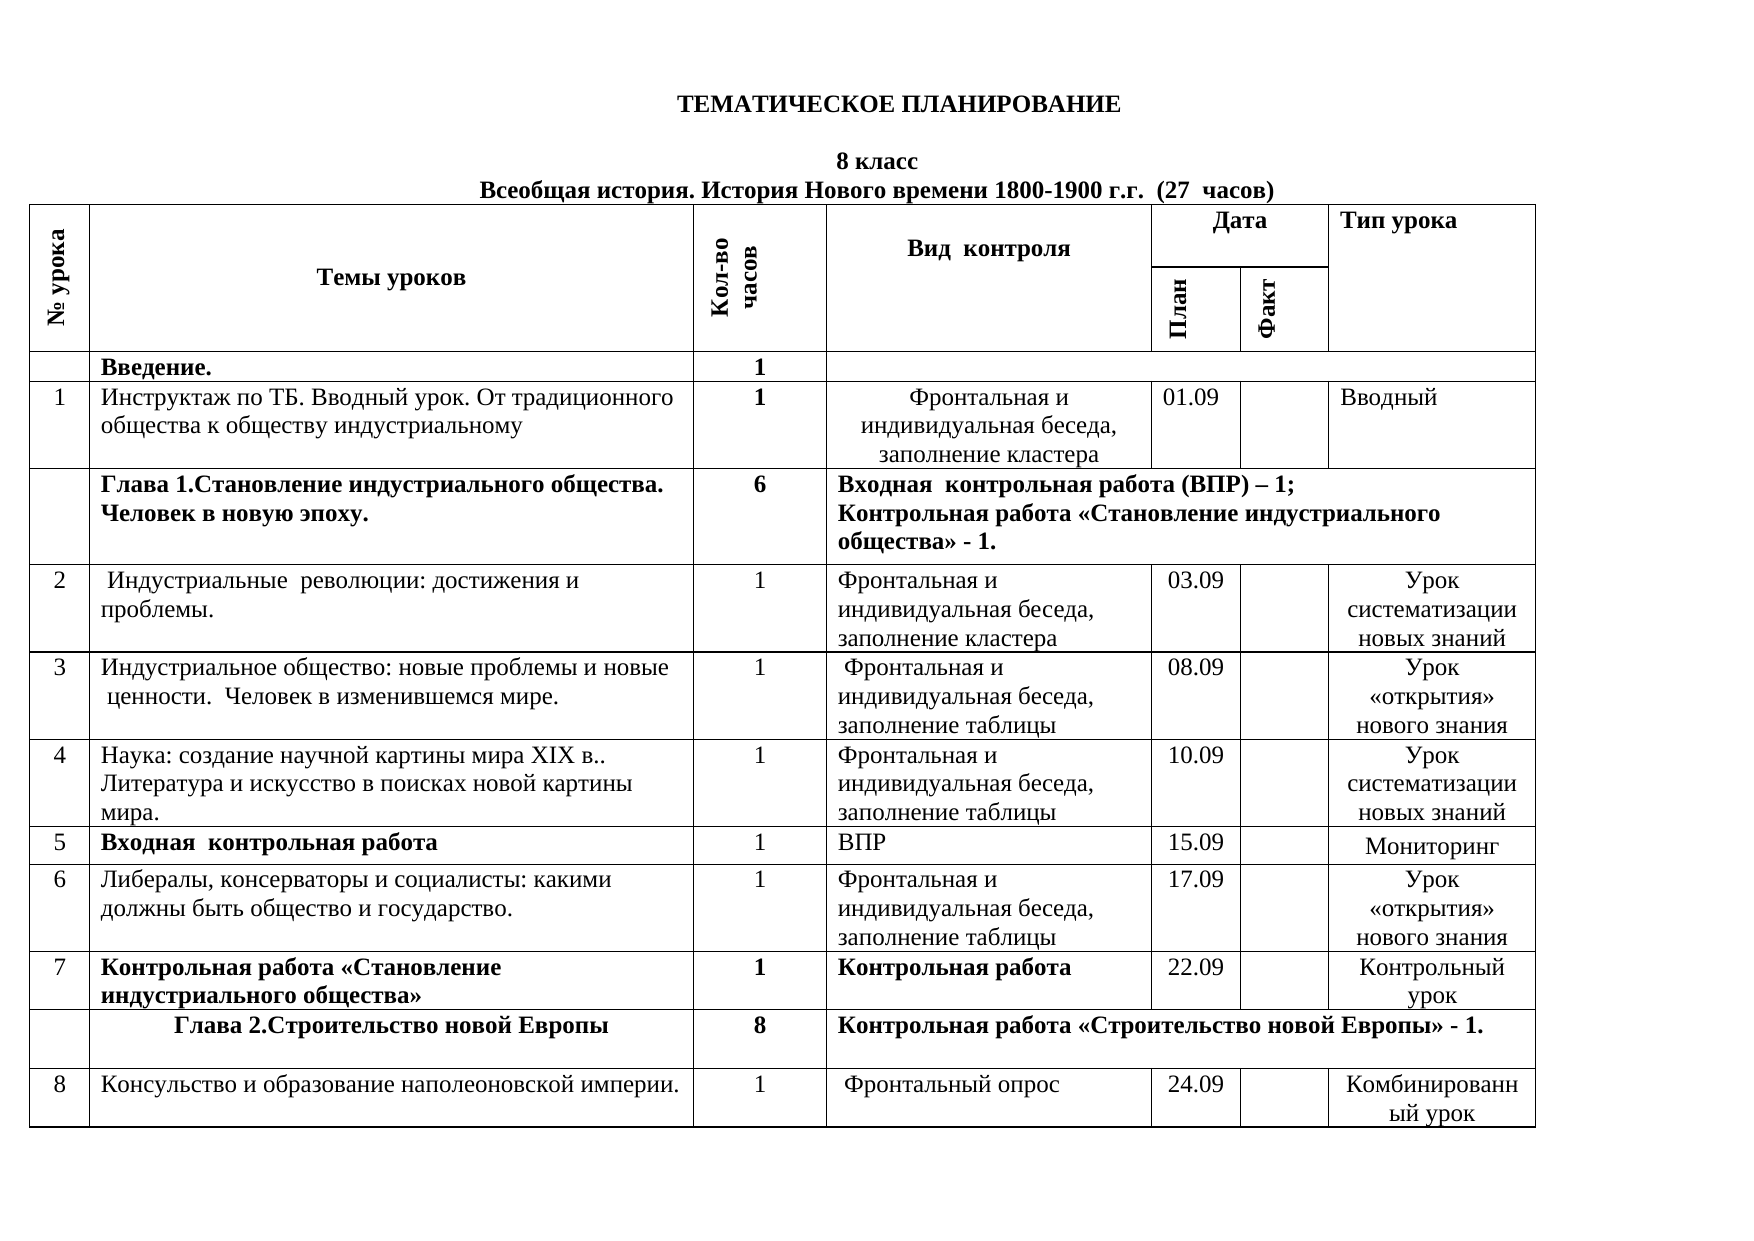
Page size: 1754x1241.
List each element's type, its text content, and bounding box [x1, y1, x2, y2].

table_cell 1 [694, 352, 826, 381]
table_cell [30, 352, 89, 381]
table_cell [1241, 740, 1328, 826]
table_cell 5 [30, 827, 89, 863]
table_cell [30, 1010, 89, 1068]
table_cell Факт [1241, 268, 1328, 351]
table_cell Фронтальная и индивидуальная беседа, заполнение таблицы [827, 740, 1151, 826]
table_header Темы уроков [90, 205, 693, 351]
table_cell [1241, 952, 1328, 1009]
table_cell Комбинированный урок [1329, 1069, 1535, 1126]
table_header Тип урока [1329, 205, 1535, 351]
table_cell Индустриальное общество: новые проблемы и новые ценности. Человек в изменившемся мире. [90, 653, 693, 739]
table_cell 4 [30, 740, 89, 826]
table_cell 10.09 [1152, 740, 1240, 826]
table_cell План [1152, 268, 1240, 351]
table_cell Фронтальная и индивидуальная беседа, заполнение таблицы [827, 865, 1151, 951]
table_cell Контрольный урок [1329, 952, 1535, 1009]
table_cell Глава 2.Строительство новой Европы [90, 1010, 693, 1068]
table_cell 1 [694, 952, 826, 1009]
table_cell 1 [694, 740, 826, 826]
table_cell Входная контрольная работа [90, 827, 693, 863]
table_cell [1241, 1069, 1328, 1126]
table_cell Контрольная работа «Становление индустриального общества» [90, 952, 693, 1009]
table_cell 15.09 [1152, 827, 1240, 863]
table_cell 08.09 [1152, 653, 1240, 739]
text 8 класс [89, 146, 1665, 175]
table_cell [1241, 382, 1328, 468]
table_header № урока [30, 205, 89, 351]
table_cell 8 [694, 1010, 826, 1068]
table_cell 6 [694, 469, 826, 564]
table_cell Контрольная работа «Строительство новой Европы» - 1. [827, 1010, 1535, 1068]
table_cell Индустриальные революции: достижения и проблемы. [90, 565, 693, 651]
table_cell 6 [30, 865, 89, 951]
table_cell 1 [30, 382, 89, 468]
table_cell Урок «открытия» нового знания [1329, 653, 1535, 739]
table_header Дата [1152, 205, 1328, 266]
table_header Вид контроля [827, 205, 1151, 351]
table_cell [1241, 865, 1328, 951]
table_cell 3 [30, 653, 89, 739]
table_cell Урок систематизации новых знаний [1329, 740, 1535, 826]
table_cell 1 [694, 382, 826, 468]
table_cell Мониторинг [1329, 827, 1535, 863]
table_cell 22.09 [1152, 952, 1240, 1009]
table_cell 8 [30, 1069, 89, 1126]
text Всеобщая история. История Нового времени 1800-1900 г.г. (27 часов) [89, 175, 1665, 204]
text ТЕМАТИЧЕСКОЕ ПЛАНИРОВАНИЕ [89, 89, 1665, 117]
table_cell Урок систематизации новых знаний [1329, 565, 1535, 651]
table_cell 03.09 [1152, 565, 1240, 651]
table_cell Фронтальная и индивидуальная беседа, заполнение кластера [827, 565, 1151, 651]
table_cell Вводный [1329, 382, 1535, 468]
table_cell Контрольная работа [827, 952, 1151, 1009]
table_cell 1 [694, 827, 826, 863]
table_cell 24.09 [1152, 1069, 1240, 1126]
table_cell 1 [694, 565, 826, 651]
table_header Кол-во часов [694, 205, 826, 351]
table_cell Входная контрольная работа (ВПР) – 1; Контрольная работа «Становление индустриального общества» - 1. [827, 469, 1535, 564]
table_cell 1 [694, 1069, 826, 1126]
table_cell [30, 469, 89, 564]
table_cell [827, 352, 1535, 381]
table_cell 2 [30, 565, 89, 651]
table_cell [1241, 653, 1328, 739]
table_cell Инструктаж по ТБ. Вводный урок. От традиционного общества к обществу индустриальному [90, 382, 693, 468]
table_cell Фронтальный опрос [827, 1069, 1151, 1126]
table_cell 1 [694, 653, 826, 739]
table_cell 17.09 [1152, 865, 1240, 951]
table_cell Введение. [90, 352, 693, 381]
table_cell 1 [694, 865, 826, 951]
table_cell Наука: создание научной картины мира XIX в.. Литература и искусство в поисках новой картины мира. [90, 740, 693, 826]
table_cell ВПР [827, 827, 1151, 863]
table_cell Урок «открытия» нового знания [1329, 865, 1535, 951]
table_cell [1241, 827, 1328, 863]
table_cell Фронтальная и индивидуальная беседа, заполнение кластера [827, 382, 1151, 468]
table_cell Глава 1.Становление индустриального общества. Человек в новую эпоху. [90, 469, 693, 564]
table_cell [1241, 565, 1328, 651]
table_cell Либералы, консерваторы и социалисты: какими должны быть общество и государство. [90, 865, 693, 951]
table_cell 7 [30, 952, 89, 1009]
table_cell Фронтальная и индивидуальная беседа, заполнение таблицы [827, 653, 1151, 739]
table_cell 01.09 [1152, 382, 1240, 468]
table_cell Консульство и образование наполеоновской империи. [90, 1069, 693, 1126]
